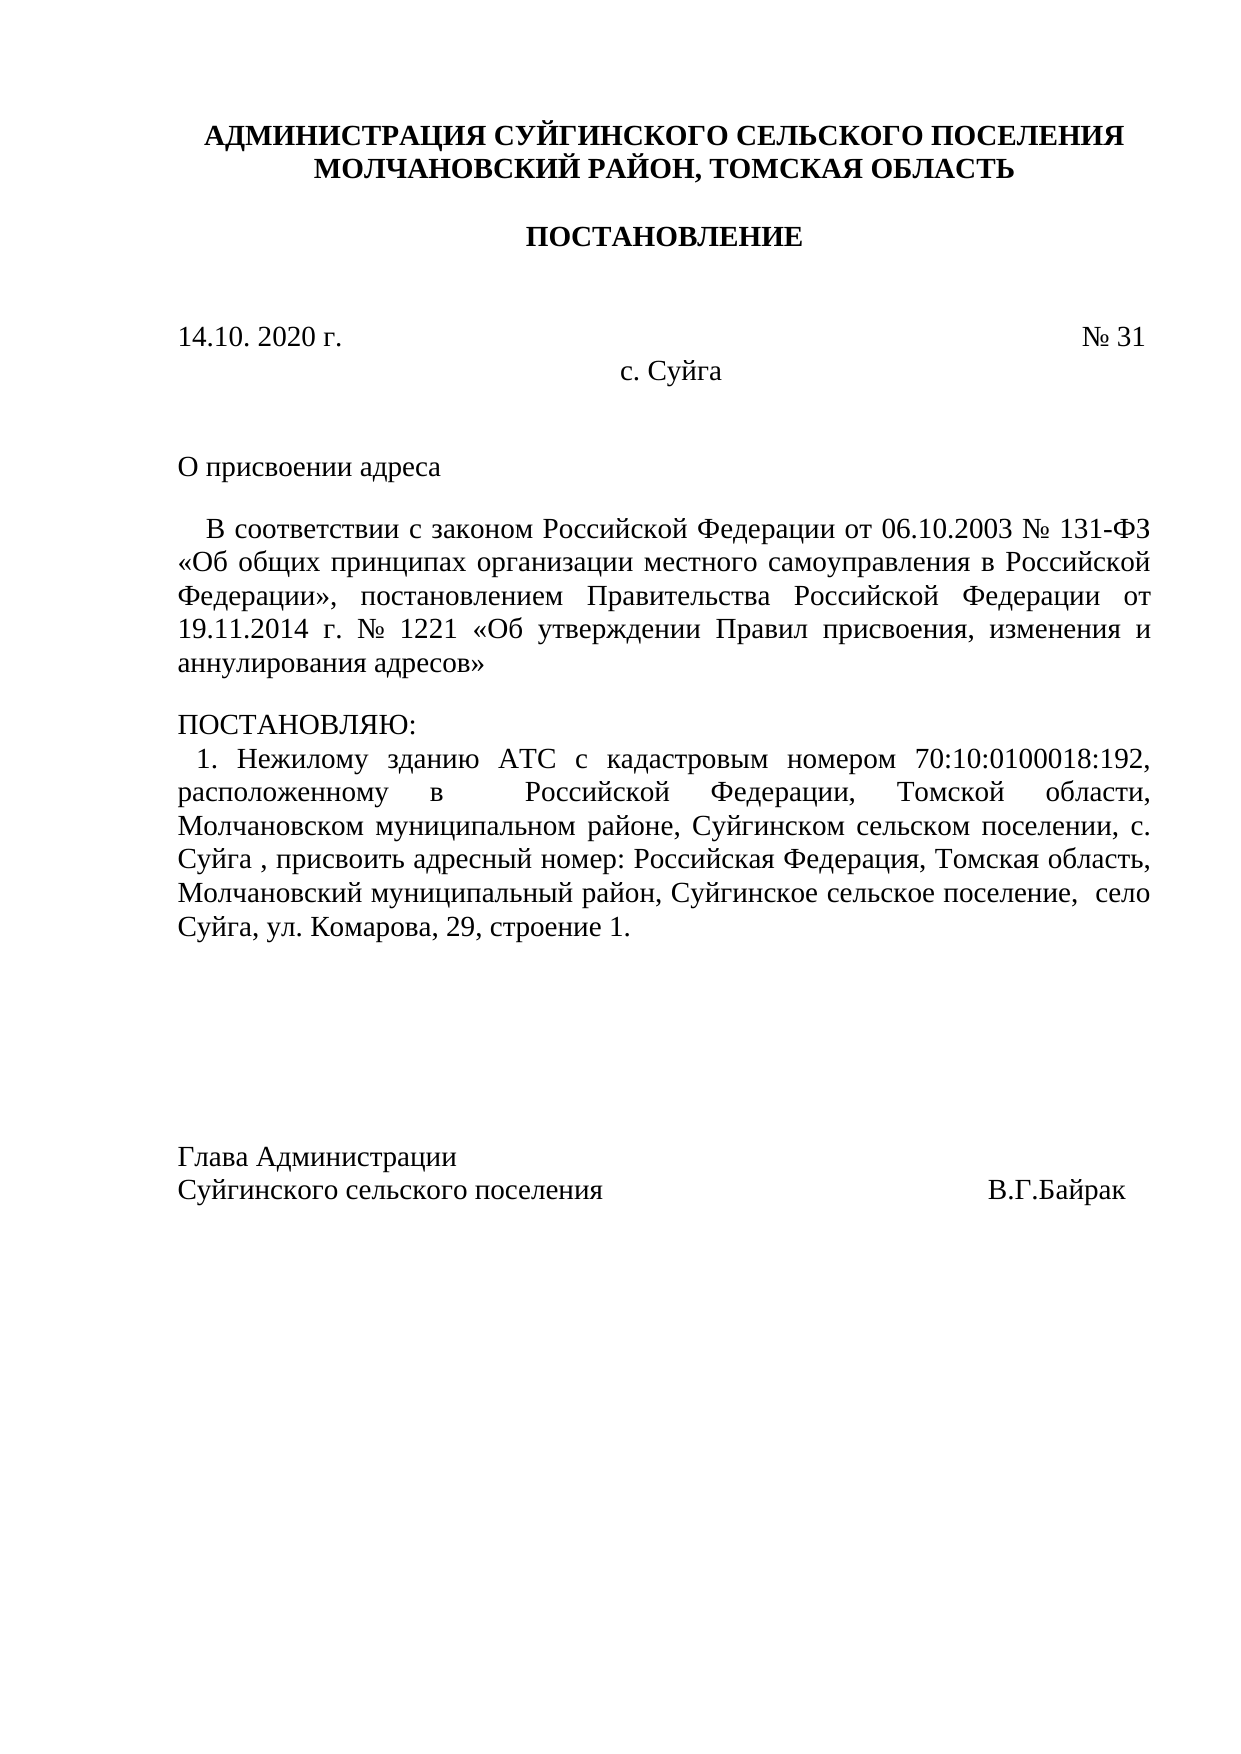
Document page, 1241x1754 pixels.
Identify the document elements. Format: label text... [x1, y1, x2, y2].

text АДМИНИСТРАЦИЯ СУЙГИНСКОГО СЕЛЬСКОГО ПОСЕЛЕНИЯ [177, 118, 1152, 152]
text Суйгинского сельского поселения В.Г.Байрак [177, 1172, 1152, 1206]
text 1. Нежилому зданию АТС с кадастровым номером 70:10:0100018:192, расположенному в Российской Федерации, Томской области, Молчановском муниципальном районе, Суйгинском сельском поселении, с. Суйга , присвоить адресный номер: Российская Федерация, Томская область, Молчановский муниципальный район, Суйгинское сельское поселение, село Суйга, ул. Комарова, 29, строение 1. [177, 741, 1152, 942]
text Глава Администрации [177, 1139, 1152, 1172]
text О присвоении адреса [177, 449, 1152, 482]
text с. Суйга [177, 353, 1152, 386]
text 14.10. 2020 г. № 31 [177, 319, 1152, 353]
text В соответствии с законом Российской Федерации от 06.10.2003 № 131-ФЗ «Об общих принципах организации местного самоуправления в Российской Федерации», постановлением Правительства Российской Федерации от 19.11.2014 г. № 1221 «Об утверждении Правил присвоения, изменения и аннулирования адресов» [177, 511, 1152, 679]
text ПОСТАНОВЛЕНИЕ [177, 219, 1152, 252]
text МОЛЧАНОВСКИЙ РАЙОН, ТОМСКАЯ ОБЛАСТЬ [177, 152, 1152, 185]
text ПОСТАНОВЛЯЮ: [177, 707, 1152, 741]
